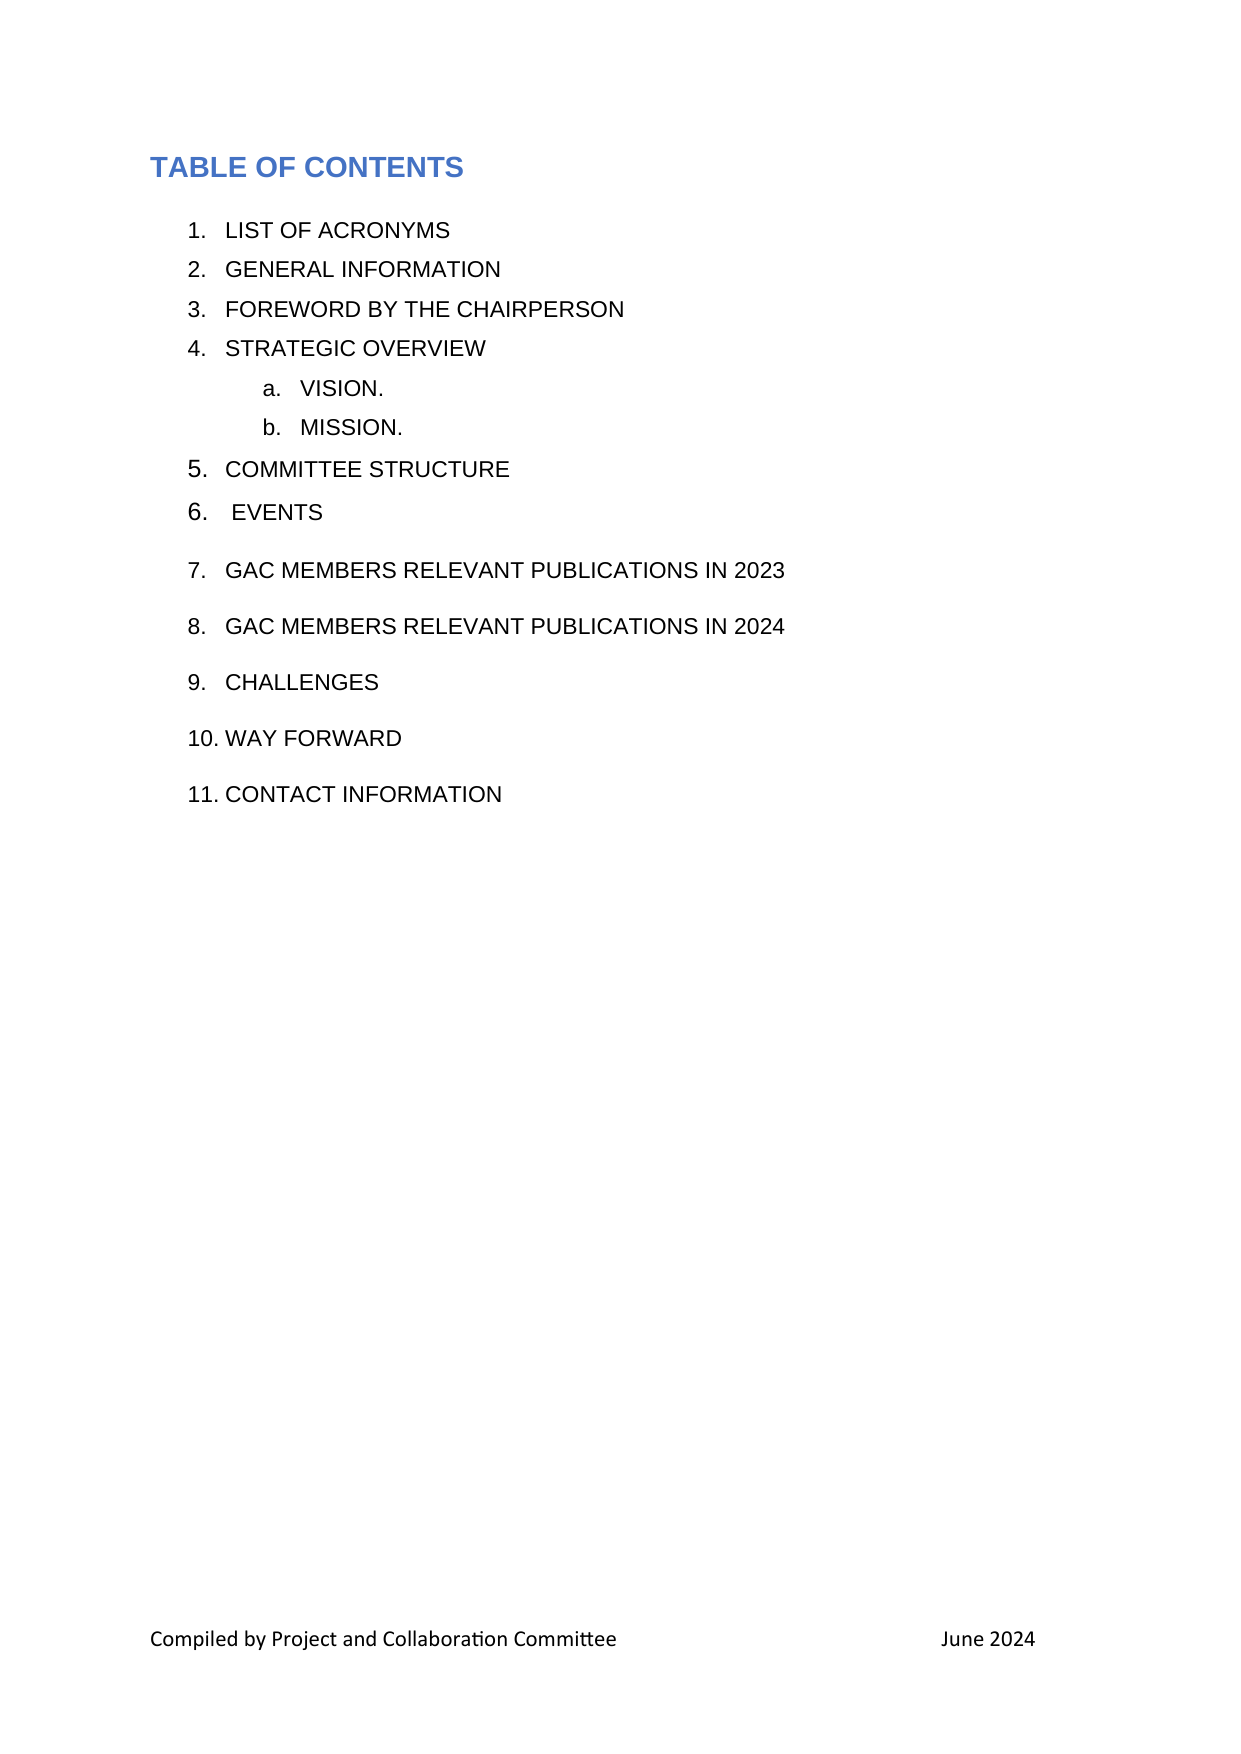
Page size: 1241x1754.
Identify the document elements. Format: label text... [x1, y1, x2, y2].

list LIST OF ACRONYMS [187, 217, 1090, 243]
list GENERAL INFORMATION [187, 256, 1090, 283]
list CHALLENGES [187, 669, 1090, 695]
list CONTACT INFORMATION [187, 781, 1090, 808]
list FOREWORD BY THE CHAIRPERSON [187, 296, 1090, 322]
list EVENTS [187, 497, 1090, 526]
list VISION. [262, 375, 1090, 401]
list WAY FORWARD [187, 725, 1090, 752]
list GAC MEMBERS RELEVANT PUBLICATIONS IN 2024 [187, 613, 1090, 639]
list GAC MEMBERS RELEVANT PUBLICATIONS IN 2023 [187, 557, 1090, 583]
list COMMITTEE STRUCTURE [187, 454, 1090, 483]
text TABLE OF CONTENTS [150, 150, 1090, 183]
list STRATEGIC OVERVIEW [187, 335, 1090, 362]
list MISSION. [262, 414, 1090, 441]
